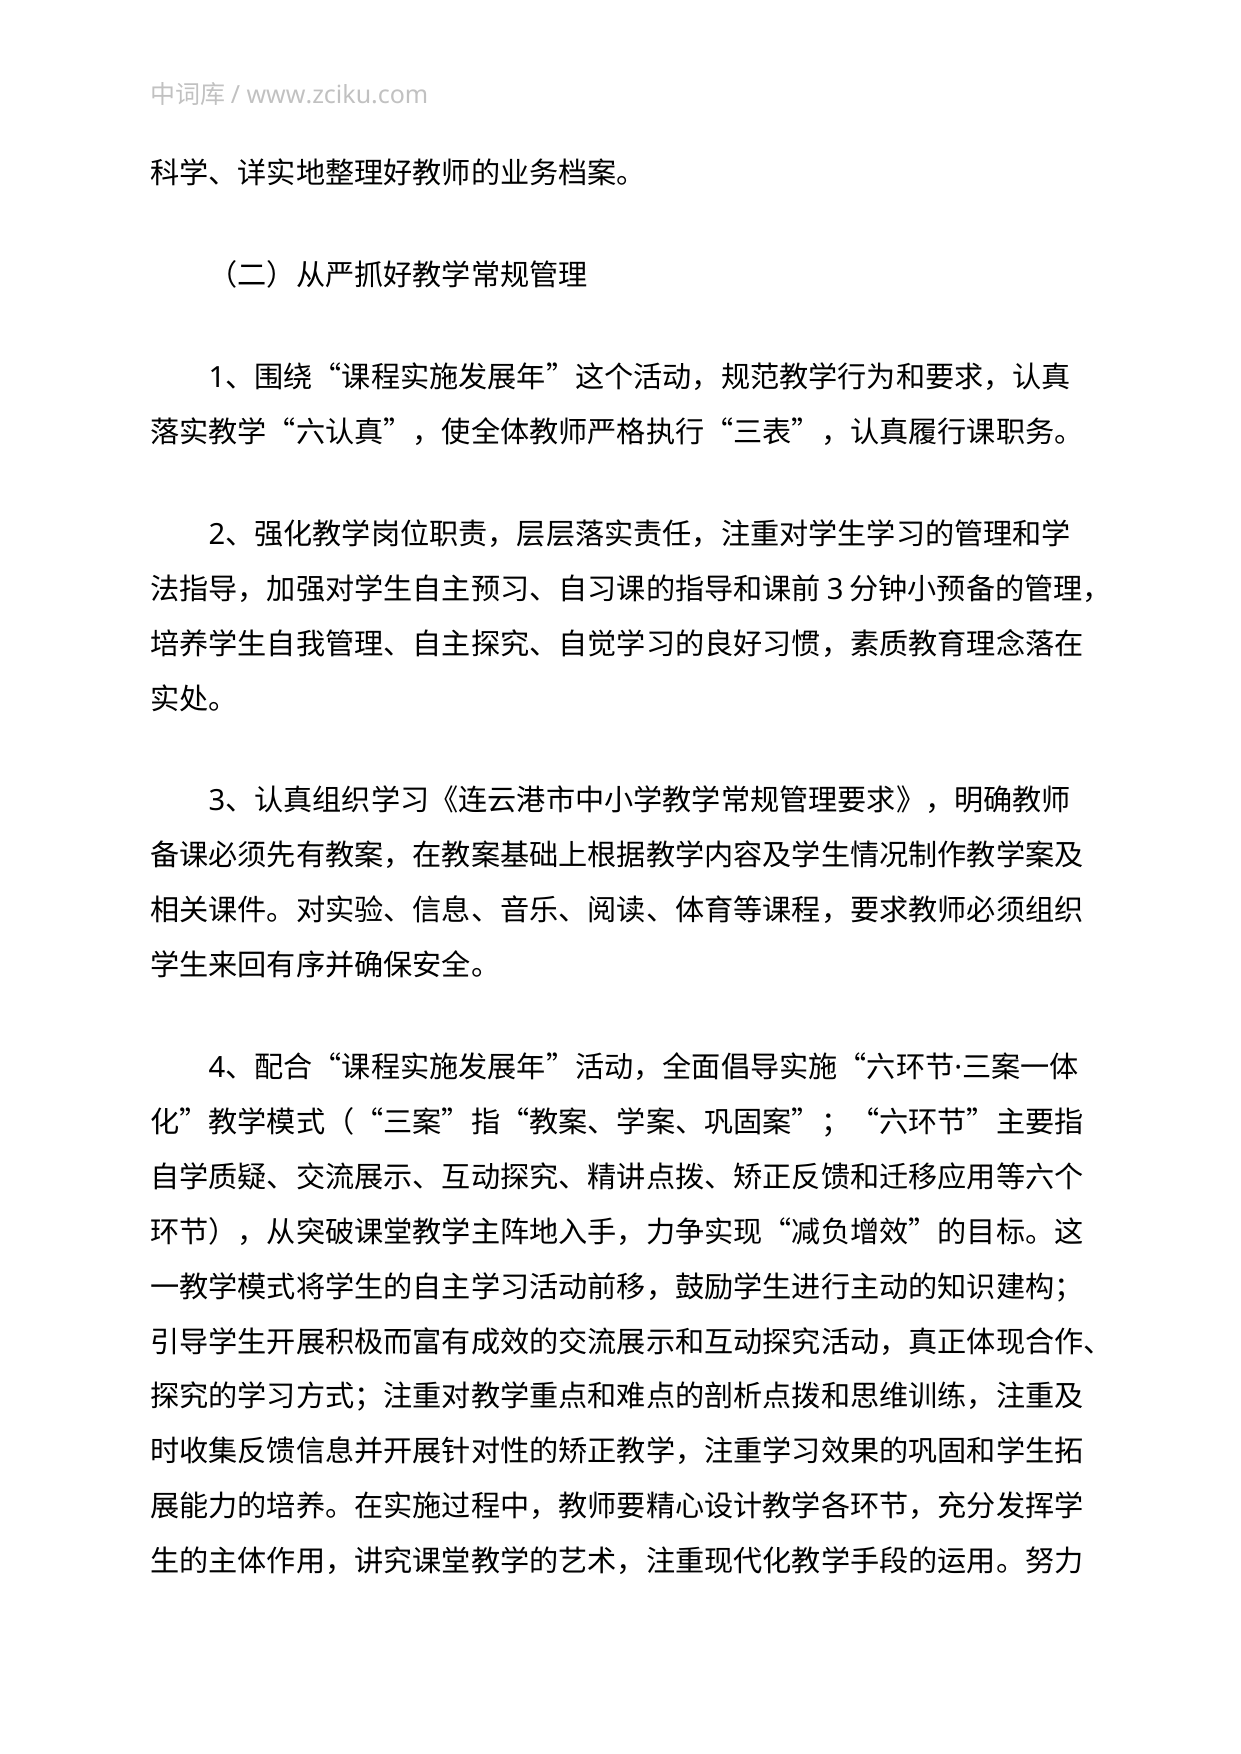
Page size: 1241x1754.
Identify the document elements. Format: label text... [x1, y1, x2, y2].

text 3、认真组织学习《连云港市中小学教学常规管理要求》，明确教师备课必须先有教案，在教案基础上根据教学内容及学生情况制作教学案及相关课件。对实验、信息、音乐、阅读、体育等课程，要求教师必须组织学生来回有序并确保安全。 [150, 777, 1090, 984]
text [150, 1043, 1090, 1580]
text 2、强化教学岗位职责，层层落实责任，注重对学生学习的管理和学法指导，加强对学生自主预习、自习课的指导和课前3分钟小预备的管理，培养学生自我管理、自主探究、自觉学习的良好习惯，素质教育理念落在实处。 [150, 510, 1090, 717]
text （二）从严抓好教学常规管理 [150, 252, 1090, 294]
text 1、围绕“课程实施发展年”这个活动，规范教学行为和要求，认真落实教学“六认真”，使全体教师严格执行“三表”，认真履行课职务。 [150, 353, 1090, 451]
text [150, 150, 1090, 192]
